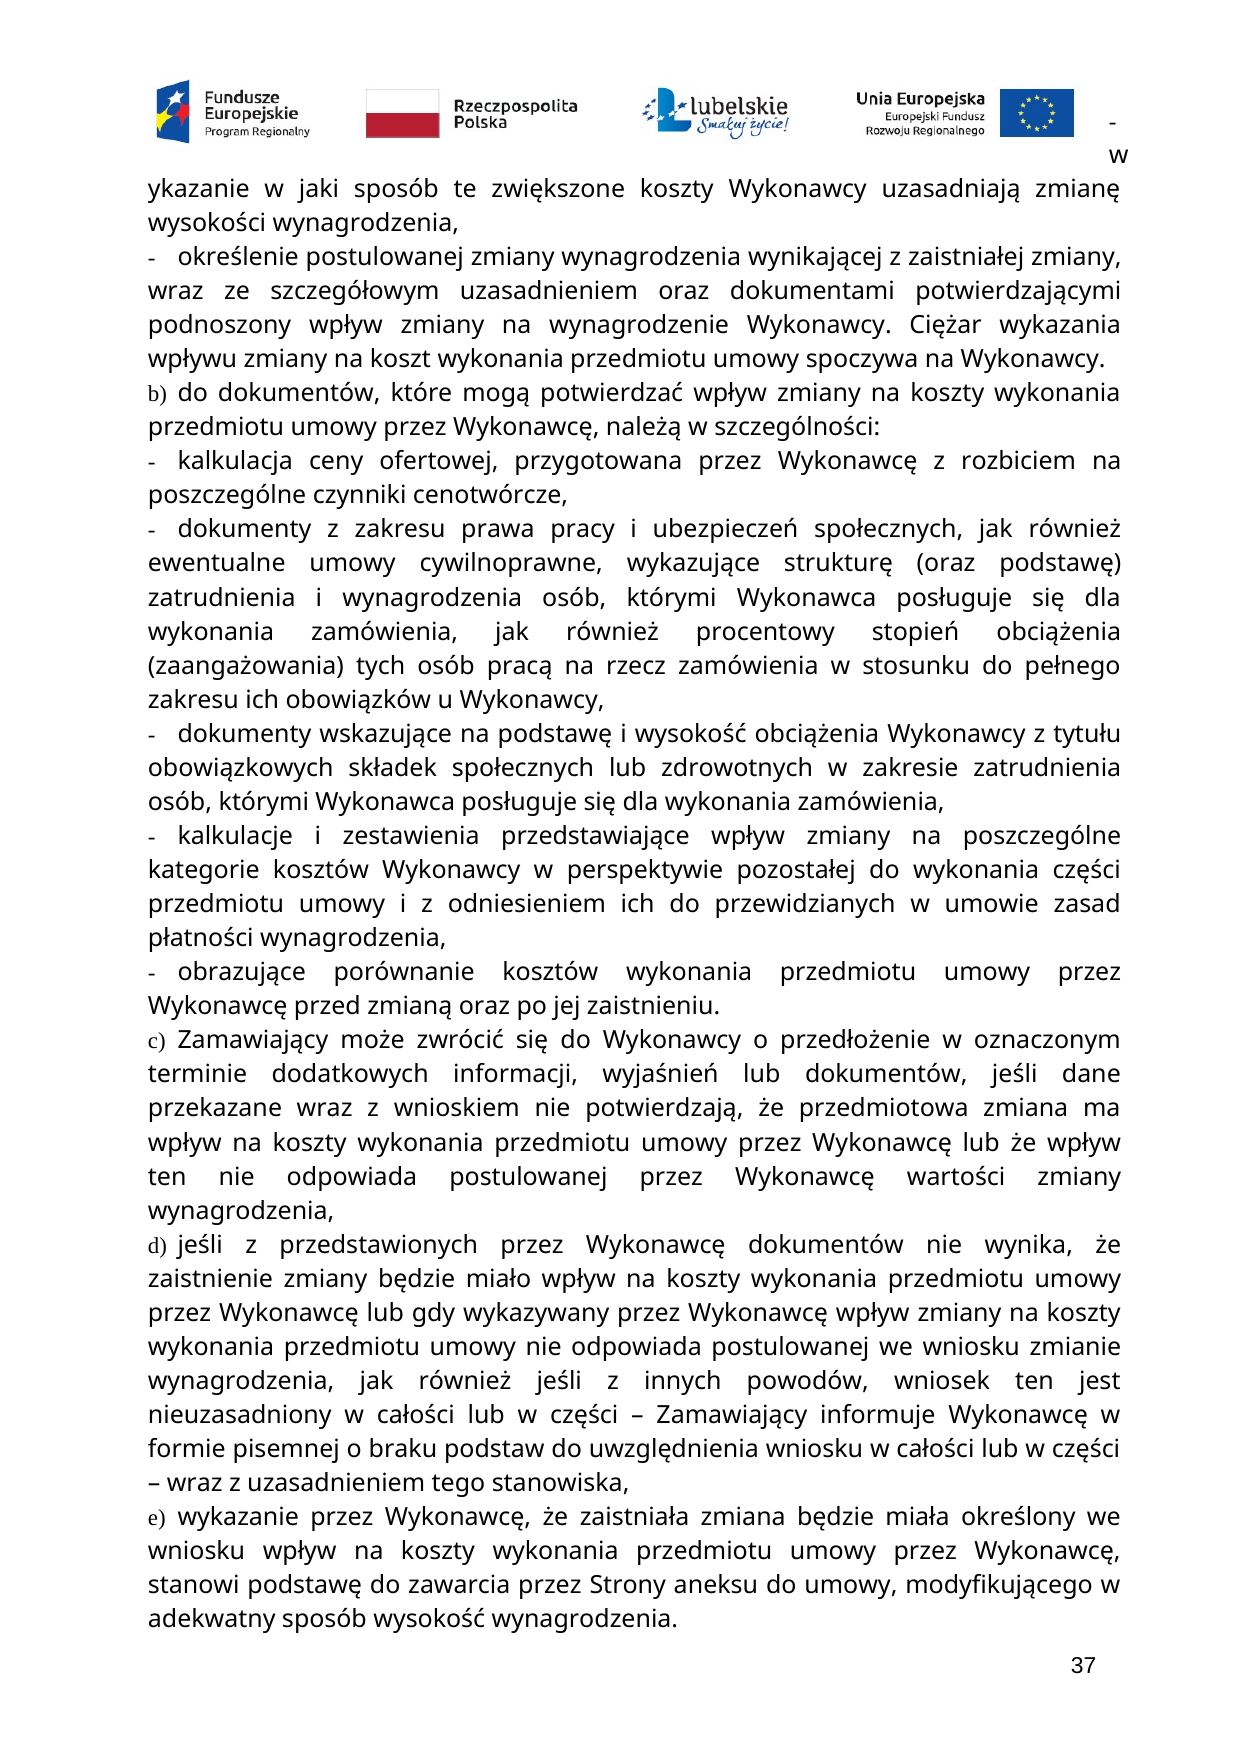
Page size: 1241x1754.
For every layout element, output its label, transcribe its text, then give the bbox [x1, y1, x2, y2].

list jeśli z przedstawionych przez Wykonawcę dokumentów nie wynika, że zaistnienie zmiany będzie miało wpływ na koszty wykonania przedmiotu umowy przez Wykonawcę lub gdy wykazywany przez Wykonawcę wpływ zmiany na koszty wykonania przedmiotu umowy nie odpowiada postulowanej we wniosku zmianie wynagrodzenia, jak również jeśli z innych powodów, wniosek ten jest nieuzasadniony w całości lub w części – Zamawiający informuje Wykonawcę w formie pisemnej o braku podstaw do uwzględnienia wniosku w całości lub w części – wraz z uzasadnieniem tego stanowiska, [148, 1226, 1122, 1499]
list wykazanie przez Wykonawcę, że zaistniała zmiana będzie miała określony we wniosku wpływ na koszty wykonania przedmiotu umowy przez Wykonawcę, stanowi podstawę do zawarcia przez Strony aneksu do umowy, modyfikującego w adekwatny sposób wysokość wynagrodzenia. [148, 1499, 1122, 1635]
list do dokumentów, które mogą potwierdzać wpływ zmiany na koszty wykonania przedmiotu umowy przez Wykonawcę, należą w szczególności: [148, 375, 1122, 443]
list Zamawiający może zwrócić się do Wykonawcy o przedłożenie w oznaczonym terminie dodatkowych informacji, wyjaśnień lub dokumentów, jeśli dane przekazane wraz z wnioskiem nie potwierdzają, że przedmiotowa zmiana ma wpływ na koszty wykonania przedmiotu umowy przez Wykonawcę lub że wpływ ten nie odpowiada postulowanej przez Wykonawcę wartości zmiany wynagrodzenia, [148, 1022, 1122, 1226]
list dokumenty wskazujące na podstawę i wysokość obciążenia Wykonawcy z tytułu obowiązkowych składek społecznych lub zdrowotnych w zakresie zatrudnienia osób, którymi Wykonawca posługuje się dla wykonania zamówienia, [148, 715, 1122, 818]
picture [147, 73, 1090, 169]
list kalkulacje i zestawienia przedstawiające wpływ zmiany na poszczególne kategorie kosztów Wykonawcy w perspektywie pozostałej do wykonania części przedmiotu umowy i z odniesieniem ich do przewidzianych w umowie zasad płatności wynagrodzenia, [148, 818, 1122, 954]
list kalkulacja ceny ofertowej, przygotowana przez Wykonawcę z rozbiciem na poszczególne czynniki cenotwórcze, [148, 443, 1122, 511]
list obrazujące porównanie kosztów wykonania przedmiotu umowy przez Wykonawcę przed zmianą oraz po jej zaistnieniu. [148, 954, 1122, 1022]
list określenie postulowanej zmiany wynagrodzenia wynikającej z zaistniałej zmiany, wraz ze szczegółowym uzasadnieniem oraz dokumentami potwierdzającymi podnoszony wpływ zmiany na wynagrodzenie Wykonawcy. Ciężar wykazania wpływu zmiany na koszt wykonania przedmiotu umowy spoczywa na Wykonawcy. [148, 238, 1122, 375]
list wykazanie w jaki sposób te zwiększone koszty Wykonawcy uzasadniają zmianę wysokości wynagrodzenia, [148, 102, 1122, 238]
list dokumenty z zakresu prawa pracy i ubezpieczeń społecznych, jak również ewentualne umowy cywilnoprawne, wykazujące strukturę (oraz podstawę) zatrudnienia i wynagrodzenia osób, którymi Wykonawca posługuje się dla wykonania zamówienia, jak również procentowy stopień obciążenia (zaangażowania) tych osób pracą na rzecz zamówienia w stosunku do pełnego zakresu ich obowiązków u Wykonawcy, [148, 511, 1122, 715]
